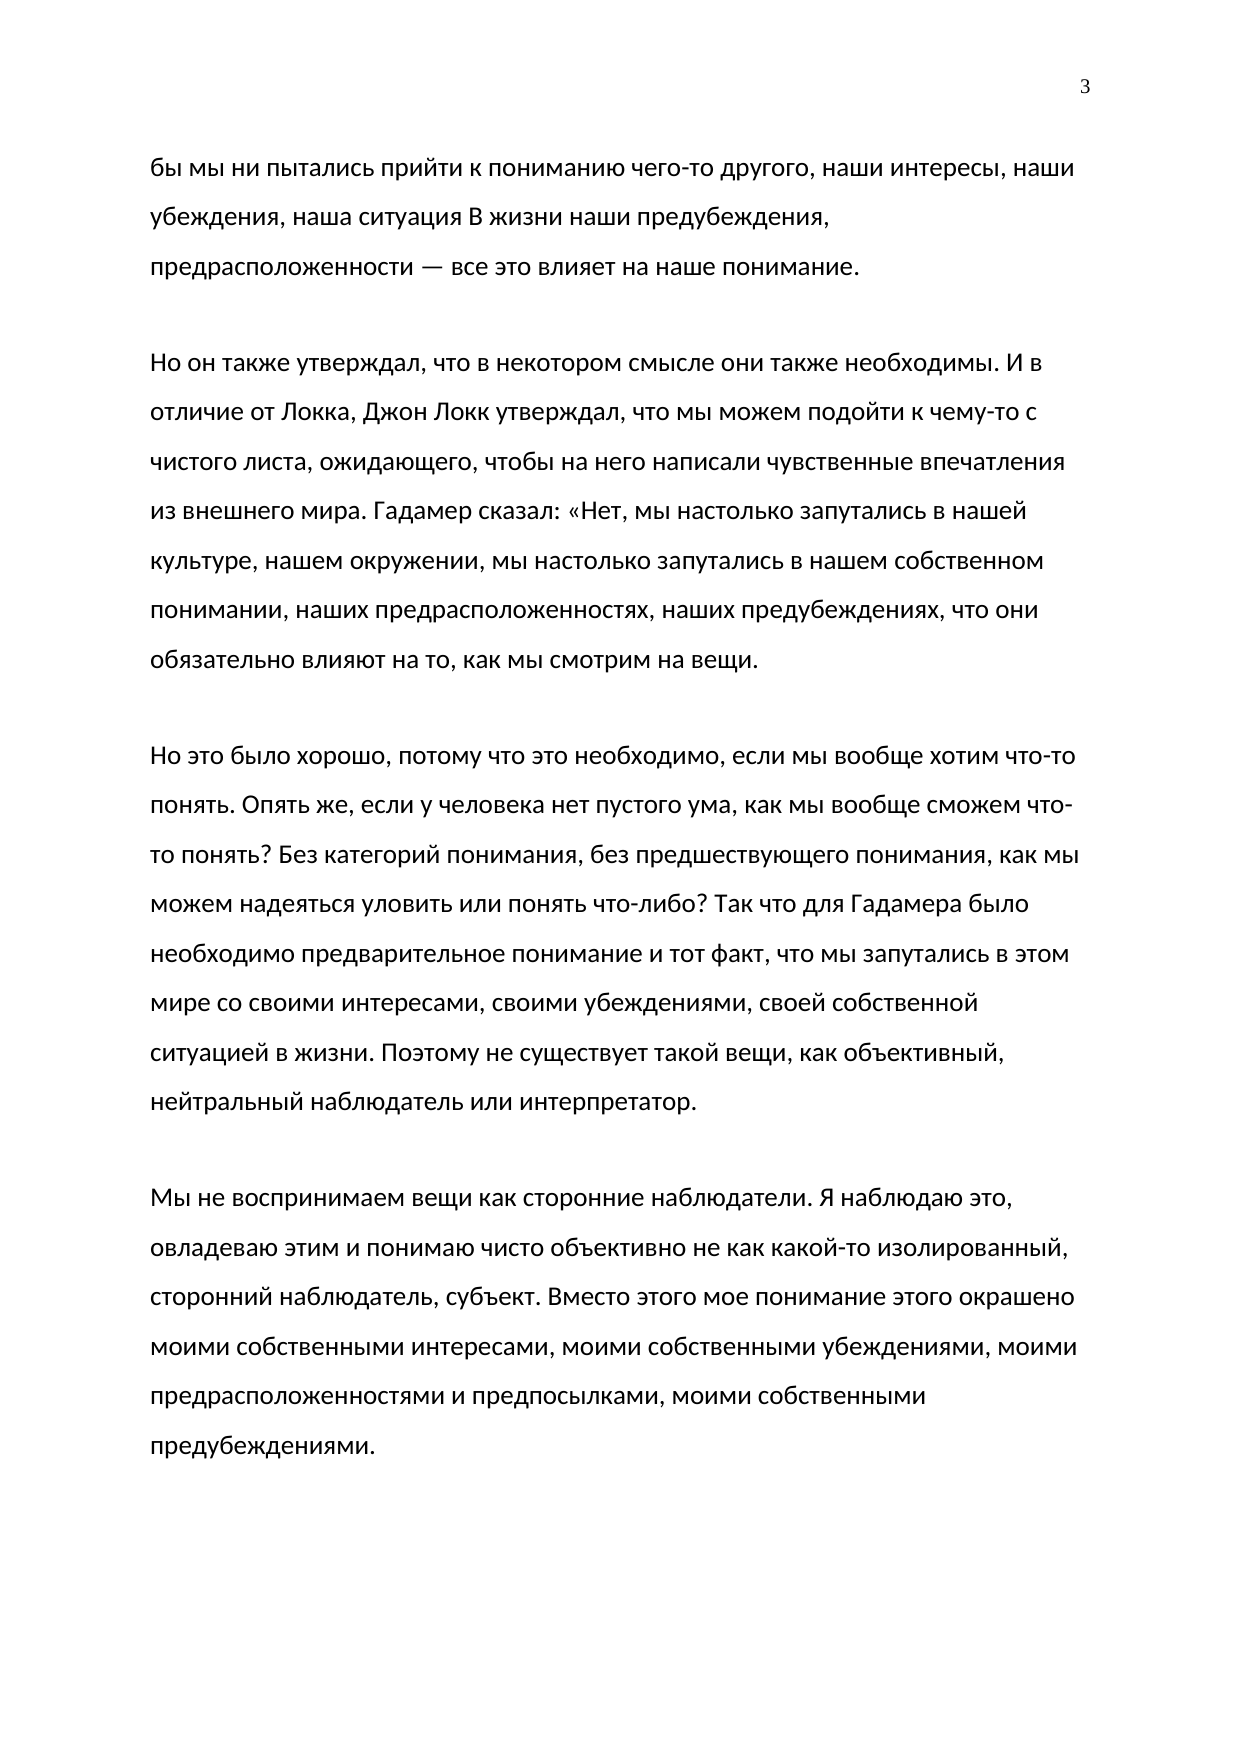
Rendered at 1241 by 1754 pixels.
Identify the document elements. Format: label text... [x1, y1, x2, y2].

text Но это было хорошо, потому что это необходимо, если мы вообще хотим что-то понять. Опять же, если у человека нет пустого ума, как мы вообще сможем что-то понять? Без категорий понимания, без предшествующего понимания, как мы можем надеяться уловить или понять что-либо? Так что для Гадамера было необходимо предварительное понимание и тот факт, что мы запутались в этом мире со своими интересами, своими убеждениями, своей собственной ситуацией в жизни. Поэтому не существует такой вещи, как объективный, нейтральный наблюдатель или интерпретатор. [150, 738, 1090, 1117]
text Мы не воспринимаем вещи как сторонние наблюдатели. Я наблюдаю это, овладеваю этим и понимаю чисто объективно не как какой-то изолированный, сторонний наблюдатель, субъект. Вместо этого мое понимание этого окрашено моими собственными интересами, моими собственными убеждениями, моими предрасположенностями и предпосылками, моими собственными предубеждениями. [150, 1181, 1090, 1461]
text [150, 150, 1090, 282]
text Но он также утверждал, что в некотором смысле они также необходимы. И в отличие от Локка, Джон Локк утверждал, что мы можем подойти к чему-то с чистого листа, ожидающего, чтобы на него написали чувственные впечатления из внешнего мира. Гадамер сказал: «Нет, мы настолько запутались в нашей культуре, нашем окружении, мы настолько запутались в нашем собственном понимании, наших предрасположенностях, наших предубеждениях, что они обязательно влияют на то, как мы смотрим на вещи. [150, 345, 1090, 675]
